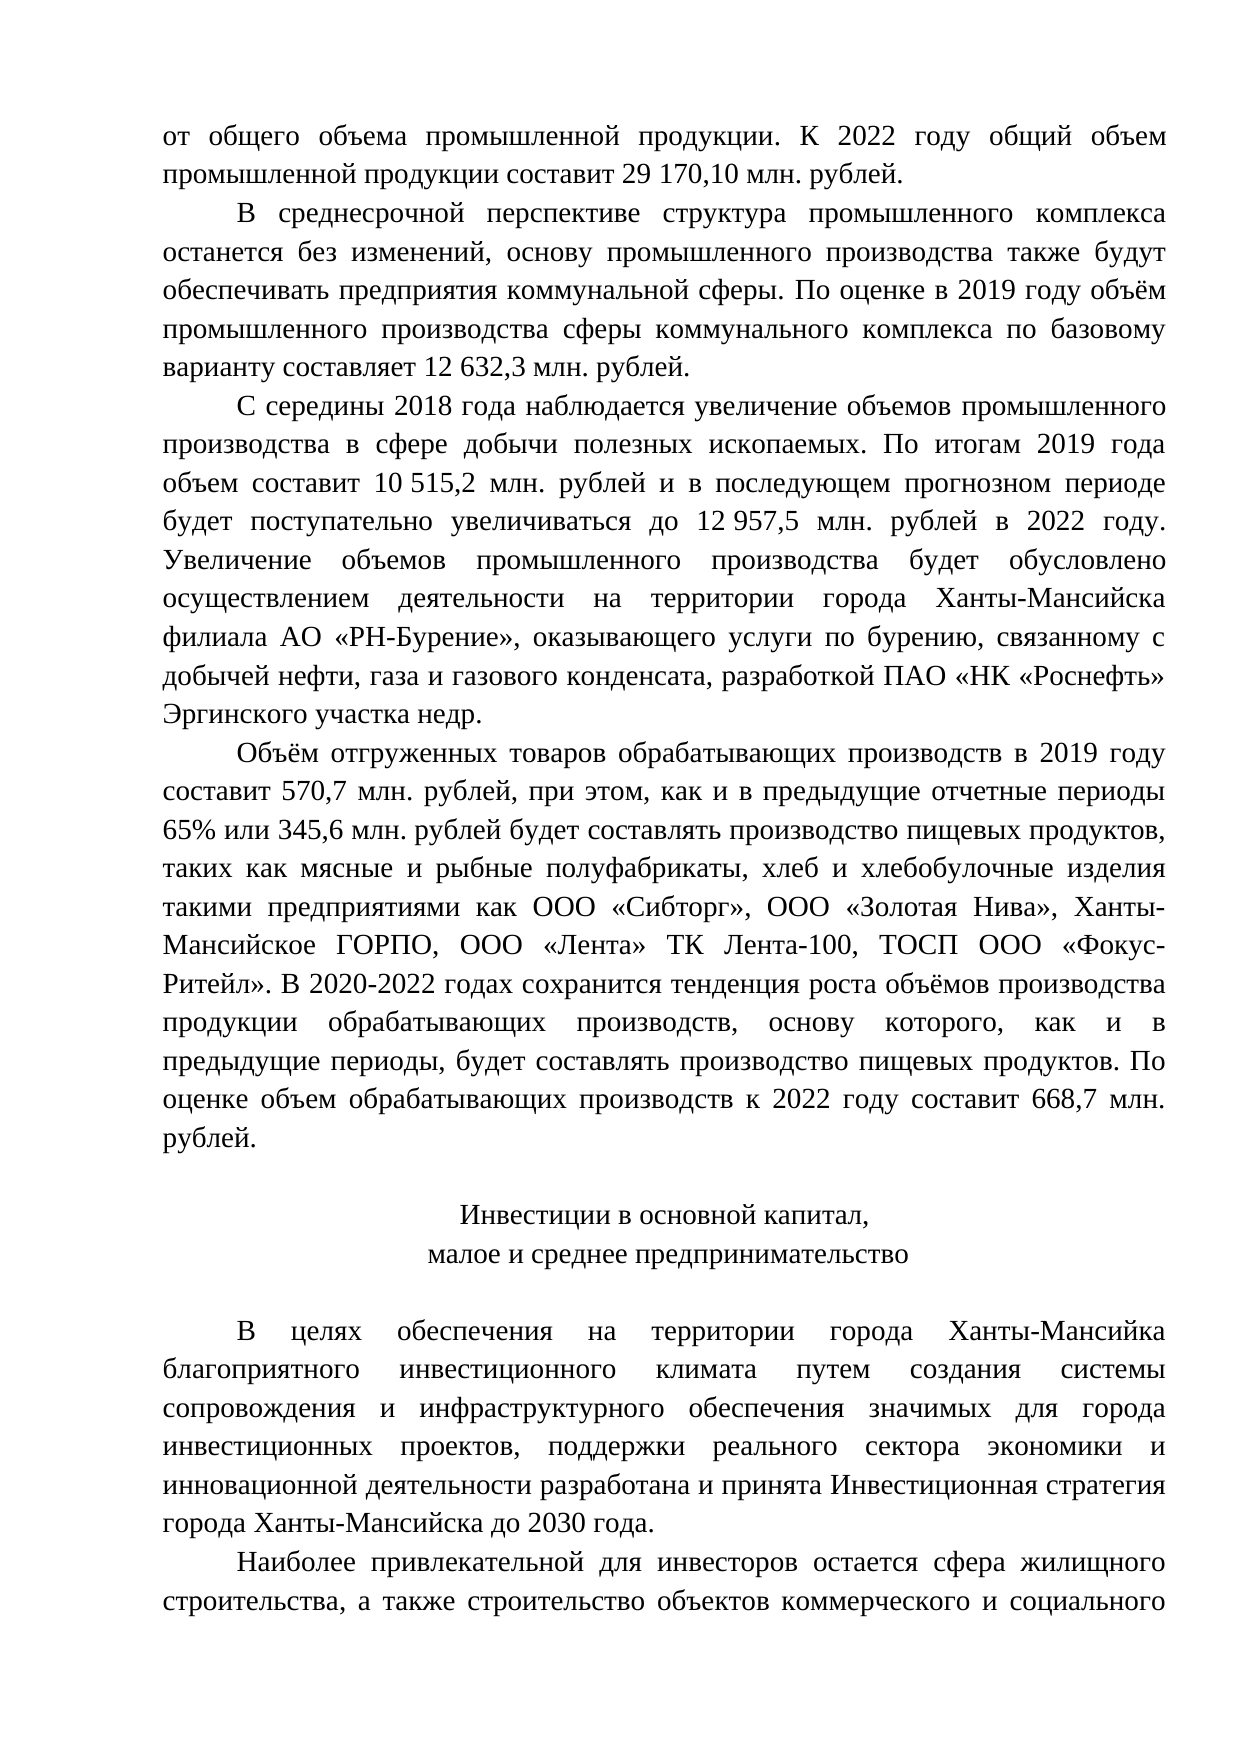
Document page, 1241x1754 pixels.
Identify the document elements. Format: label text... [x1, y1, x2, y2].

text малое и среднее предпринимательство [162, 1236, 1167, 1269]
text С середины 2018 года наблюдается увеличение объемов промышленного производства в сфере добычи полезных ископаемых. По итогам 2019 года объем составит 10 515,2 млн. рублей и в последующем прогнозном периоде будет поступательно увеличиваться до 12 957,5 млн. рублей в 2022 году. Увеличение объемов промышленного производства будет обусловлено осуществлением деятельности на территории города Ханты-Мансийска филиала АО «РН-Бурение», оказывающего услуги по бурению, связанному с добычей нефти, газа и газового конденсата, разработкой ПАО «НК «Роснефть» Эргинского участка недр. [162, 388, 1167, 730]
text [162, 118, 1167, 190]
text В целях обеспечения на территории города Ханты-Мансийка благоприятного инвестиционного климата путем создания системы сопровождения и инфраструктурного обеспечения значимых для города инвестиционных проектов, поддержки реального сектора экономики и инновационной деятельности разработана и принята Инвестиционная стратегия города Ханты-Мансийска до 2030 года. [162, 1313, 1167, 1539]
text Объём отгруженных товаров обрабатывающих производств в 2019 году составит 570,7 млн. рублей, при этом, как и в предыдущие отчетные периоды 65% или 345,6 млн. рублей будет составлять производство пищевых продуктов, таких как мясные и рыбные полуфабрикаты, хлеб и хлебобулочные изделия такими предприятиями как ООО «Сибторг», ООО «Золотая Нива», Ханты-Мансийское ГОРПО, ООО «Лента» ТК Лента-100, ТОСП ООО «Фокус-Ритейл». В 2020-2022 годах сохранится тенденция роста объёмов производства продукции обрабатывающих производств, основу которого, как и в предыдущие периоды, будет составлять производство пищевых продуктов. По оценке объем обрабатывающих производств к 2022 году составит 668,7 млн. рублей. [162, 735, 1167, 1154]
text Инвестиции в основной капитал, [162, 1197, 1167, 1231]
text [162, 1544, 1167, 1616]
text В среднесрочной перспективе структура промышленного комплекса останется без изменений, основу промышленного производства также будут обеспечивать предприятия коммунальной сферы. По оценке в 2019 году объём промышленного производства сферы коммунального комплекса по базовому варианту составляет 12 632,3 млн. рублей. [162, 195, 1167, 383]
